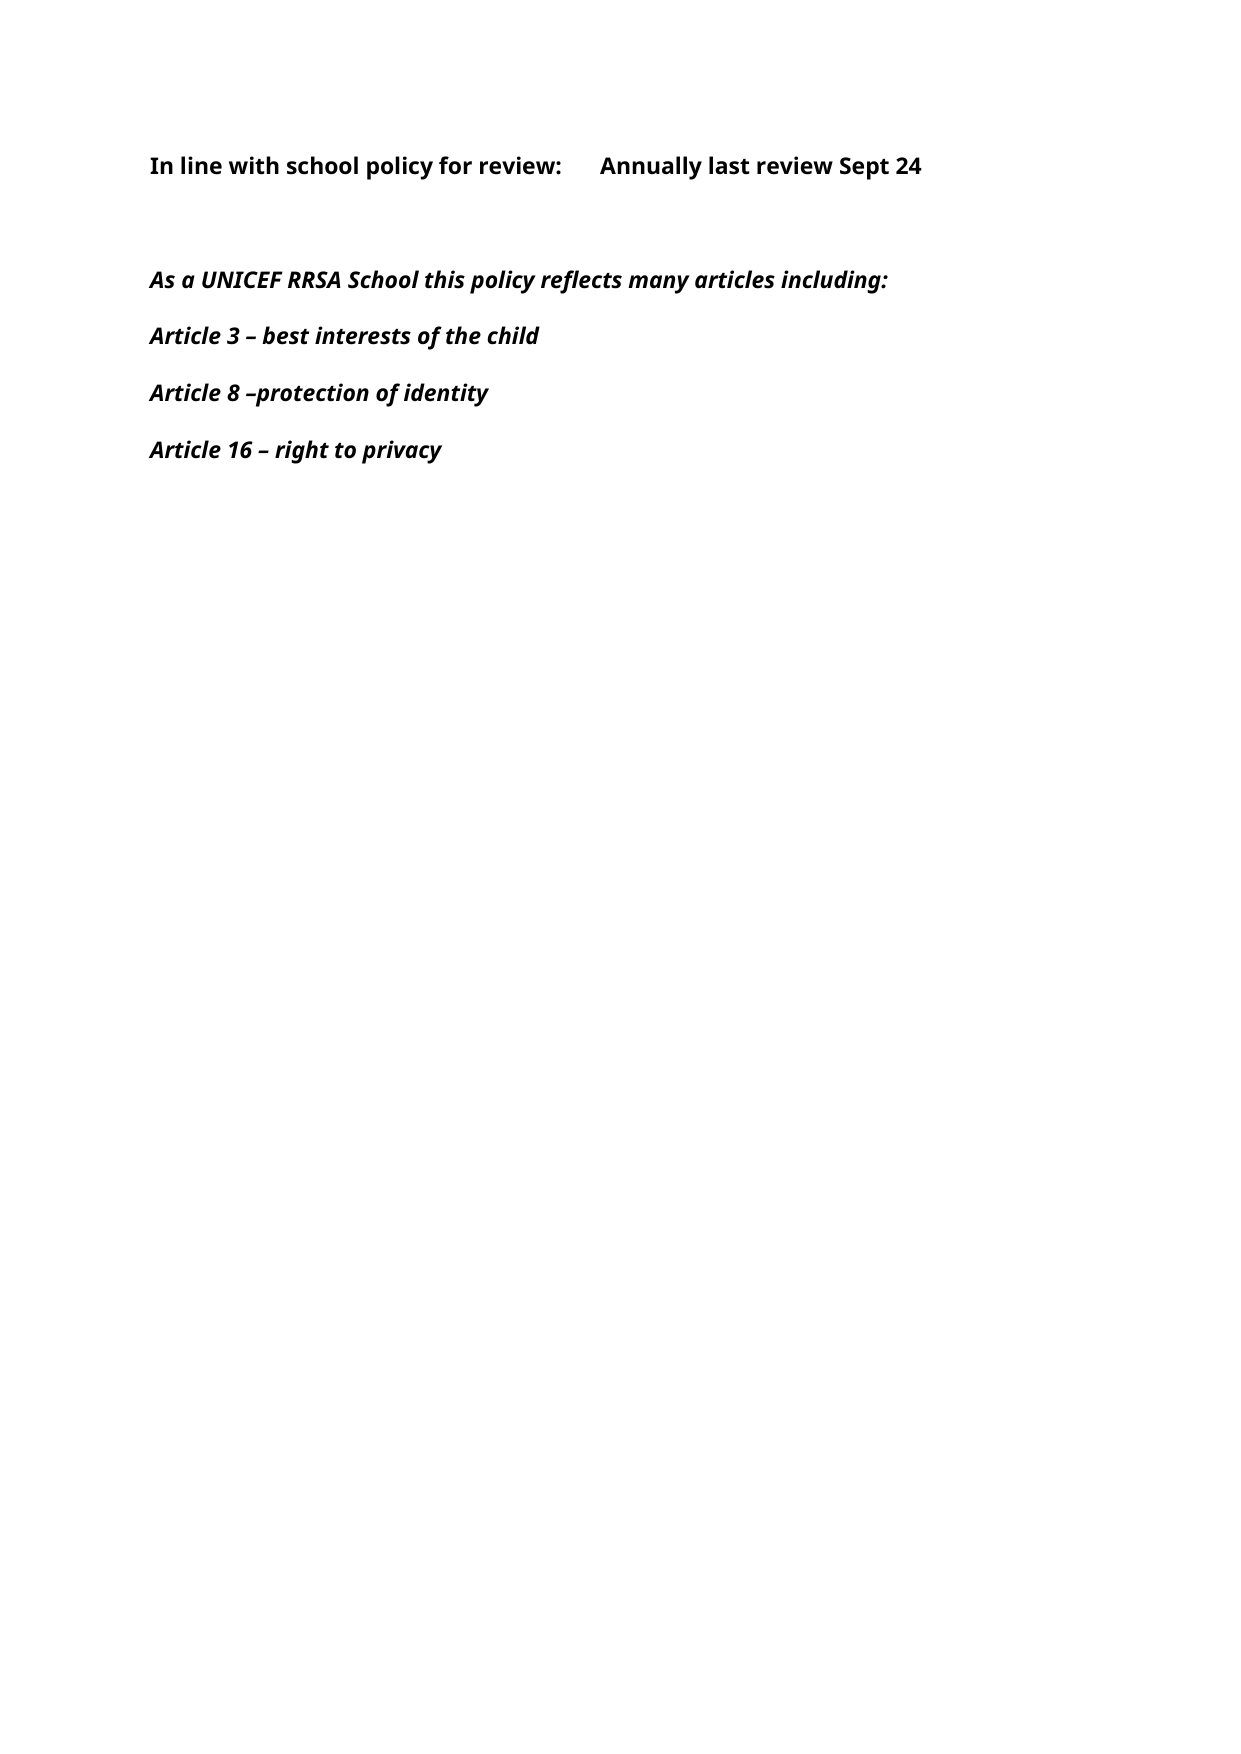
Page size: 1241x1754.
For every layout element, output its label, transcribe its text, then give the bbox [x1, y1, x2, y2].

text Article 16 – right to privacy [150, 434, 1090, 465]
text As a UNICEF RRSA School this policy reflects many articles including: [150, 263, 1090, 295]
text Article 8 –protection of identity [150, 377, 1090, 408]
text In line with school policy for review: Annually last review Sept 24 [150, 150, 1090, 181]
text Article 3 – best interests of the child [150, 320, 1090, 352]
